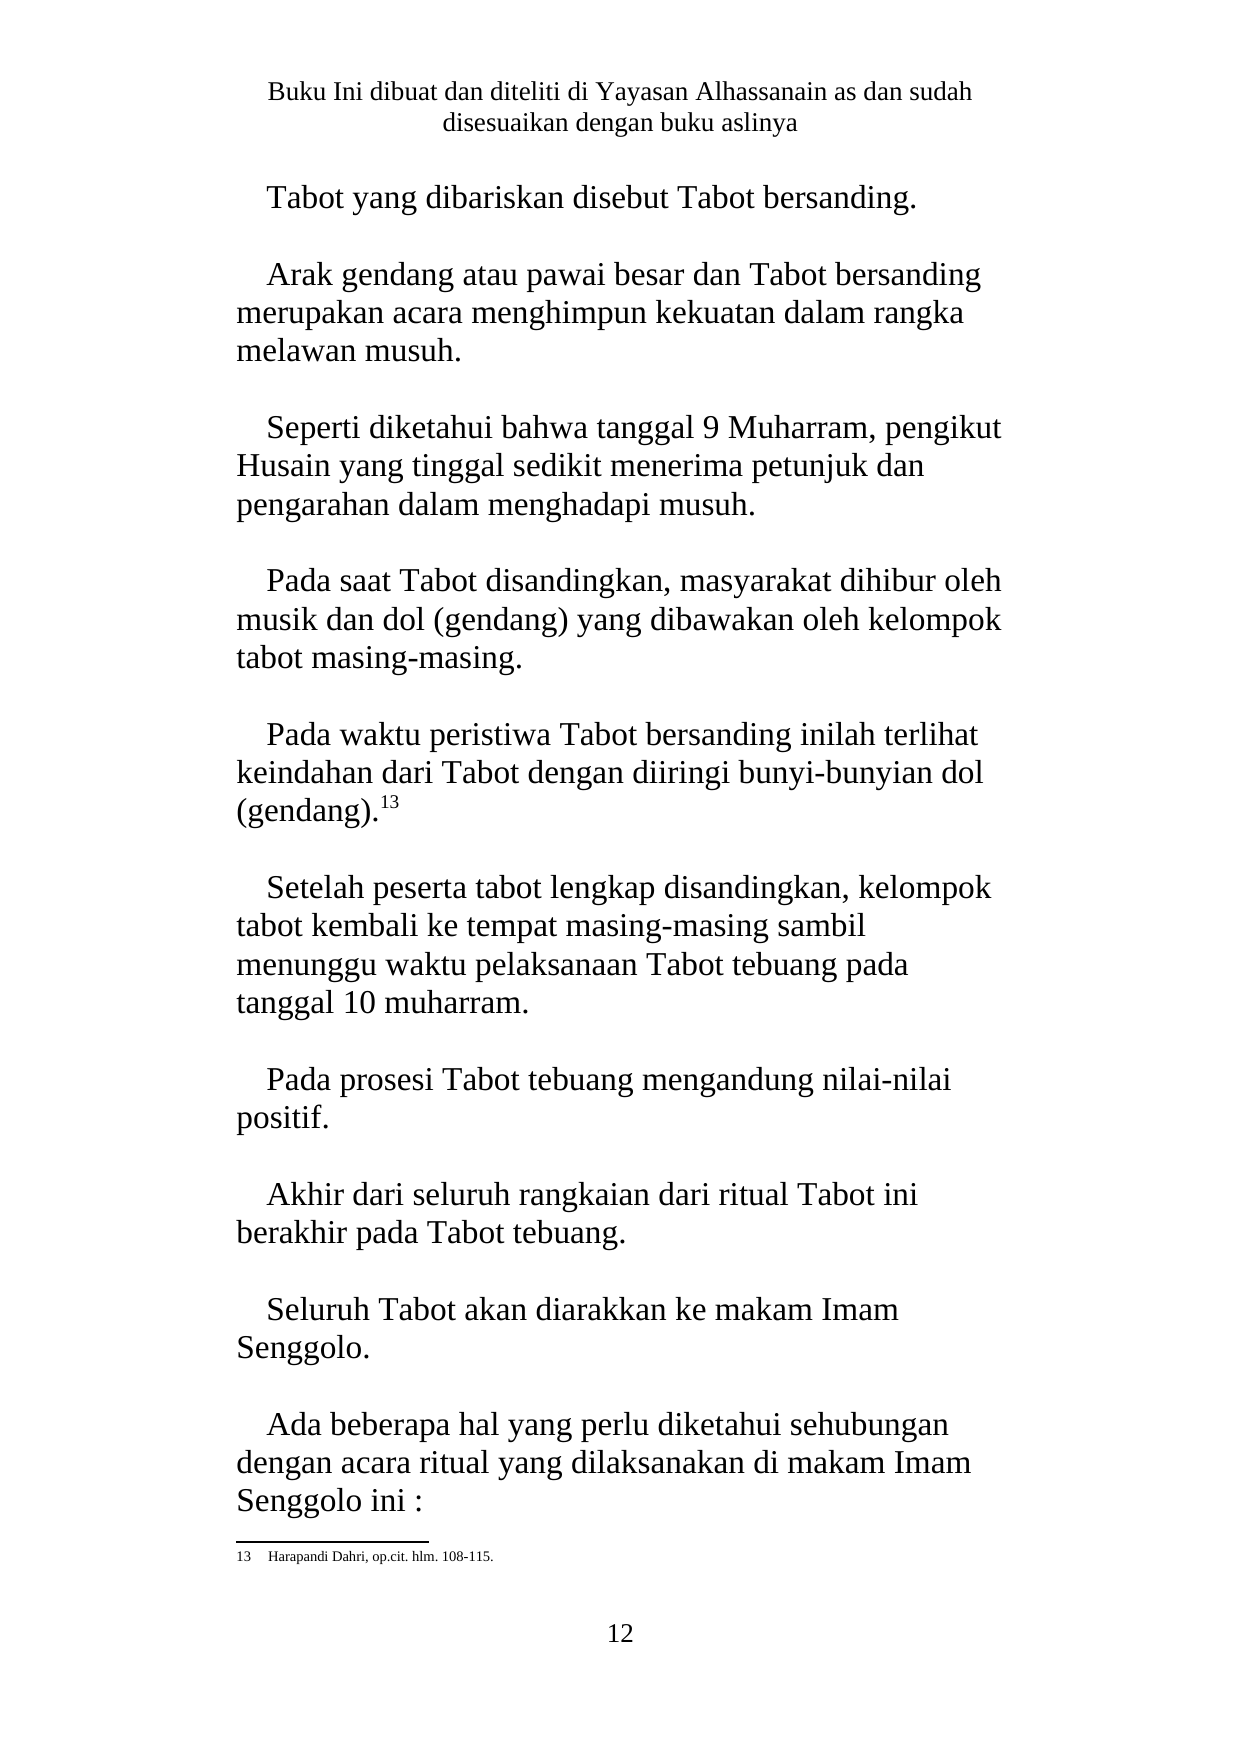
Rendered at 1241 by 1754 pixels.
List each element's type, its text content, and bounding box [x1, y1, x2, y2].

text Tabot yang dibariskan disebut Tabot bersanding. [236, 177, 1004, 216]
text Arak gendang atau pawai besar dan Tabot bersanding merupakan acara menghimpun kekuatan dalam rangka melawan musuh. [236, 254, 1004, 369]
text Pada waktu peristiwa Tabot bersanding inilah terlihat keindahan dari Tabot dengan diiringi bunyi-bunyian dol (gendang). [236, 714, 1004, 829]
text Seperti diketahui bahwa tanggal 9 Muharram, pengikut Husain yang tinggal sedikit menerima petunjuk dan pengarahan dalam menghadapi musuh. [236, 407, 1004, 522]
text Pada saat Tabot disandingkan, masyarakat dihibur oleh musik dan dol (gendang) yang dibawakan oleh kelompok tabot masing-masing. [236, 561, 1004, 676]
text Ada beberapa hal yang perlu diketahui sehubungan dengan acara ritual yang dilaksanakan di makam Imam Senggolo ini : [236, 1404, 1004, 1519]
text Pada prosesi Tabot tebuang mengandung nilai-nilai positif. [236, 1059, 1004, 1136]
text Akhir dari seluruh rangkaian dari ritual Tabot ini berakhir pada Tabot tebuang. [236, 1174, 1004, 1251]
text Seluruh Tabot akan diarakkan ke makam Imam Senggolo. [236, 1289, 1004, 1366]
text Setelah peserta tabot lengkap disandingkan, kelompok tabot kembali ke tempat masing-masing sambil menunggu waktu pelaksanaan Tabot tebuang pada tanggal 10 muharram. [236, 867, 1004, 1021]
